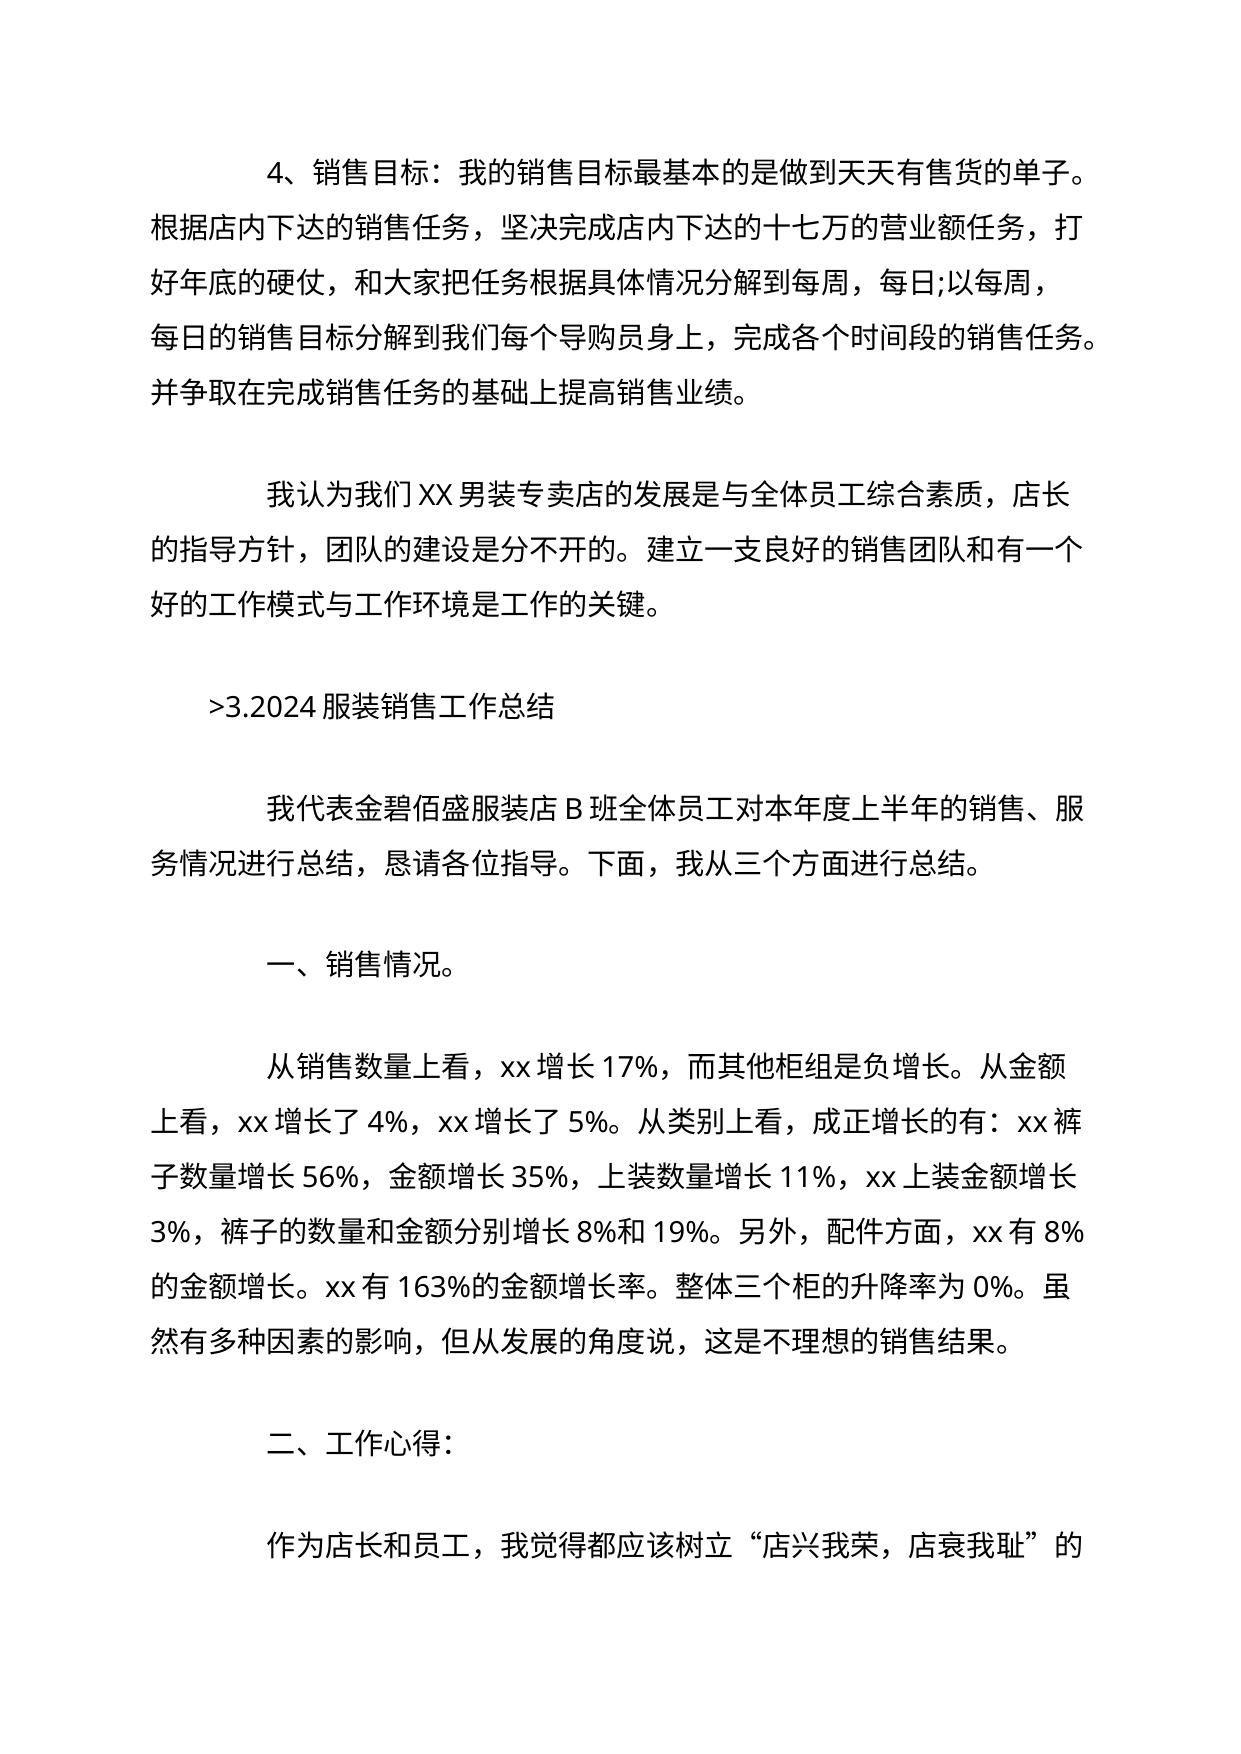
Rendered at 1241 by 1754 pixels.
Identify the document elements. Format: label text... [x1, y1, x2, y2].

text 4、销售目标：我的销售目标最基本的是做到天天有售货的单子。根据店内下达的销售任务，坚决完成店内下达的十七万的营业额任务，打好年底的硬仗，和大家把任务根据具体情况分解到每周，每日;以每周，每日的销售目标分解到我们每个导购员身上，完成各个时间段的销售任务。并争取在完成销售任务的基础上提高销售业绩。 [150, 150, 1090, 412]
text 我代表金碧佰盛服装店B班全体员工对本年度上半年的销售、服务情况进行总结，恳请各位指导。下面，我从三个方面进行总结。 [150, 785, 1090, 882]
text 一、销售情况。 [150, 942, 1090, 984]
text >3.2024服装销售工作总结 [150, 683, 1090, 726]
text 我认为我们XX男装专卖店的发展是与全体员工综合素质，店长的指导方针，团队的建设是分不开的。建立一支良好的销售团队和有一个好的工作模式与工作环境是工作的关键。 [150, 472, 1090, 624]
text 从销售数量上看，xx增长17%，而其他柜组是负增长。从金额上看，xx增长了4%，xx增长了5%。从类别上看，成正增长的有：xx裤子数量增长56%，金额增长35%，上装数量增长11%，xx上装金额增长3%，裤子的数量和金额分别增长8%和19%。另外，配件方面，xx有8%的金额增长。xx有163%的金额增长率。整体三个柜的升降率为0%。虽然有多种因素的影响，但从发展的角度说，这是不理想的销售结果。 [150, 1044, 1090, 1361]
text 二、工作心得： [150, 1421, 1090, 1463]
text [150, 1522, 1090, 1564]
